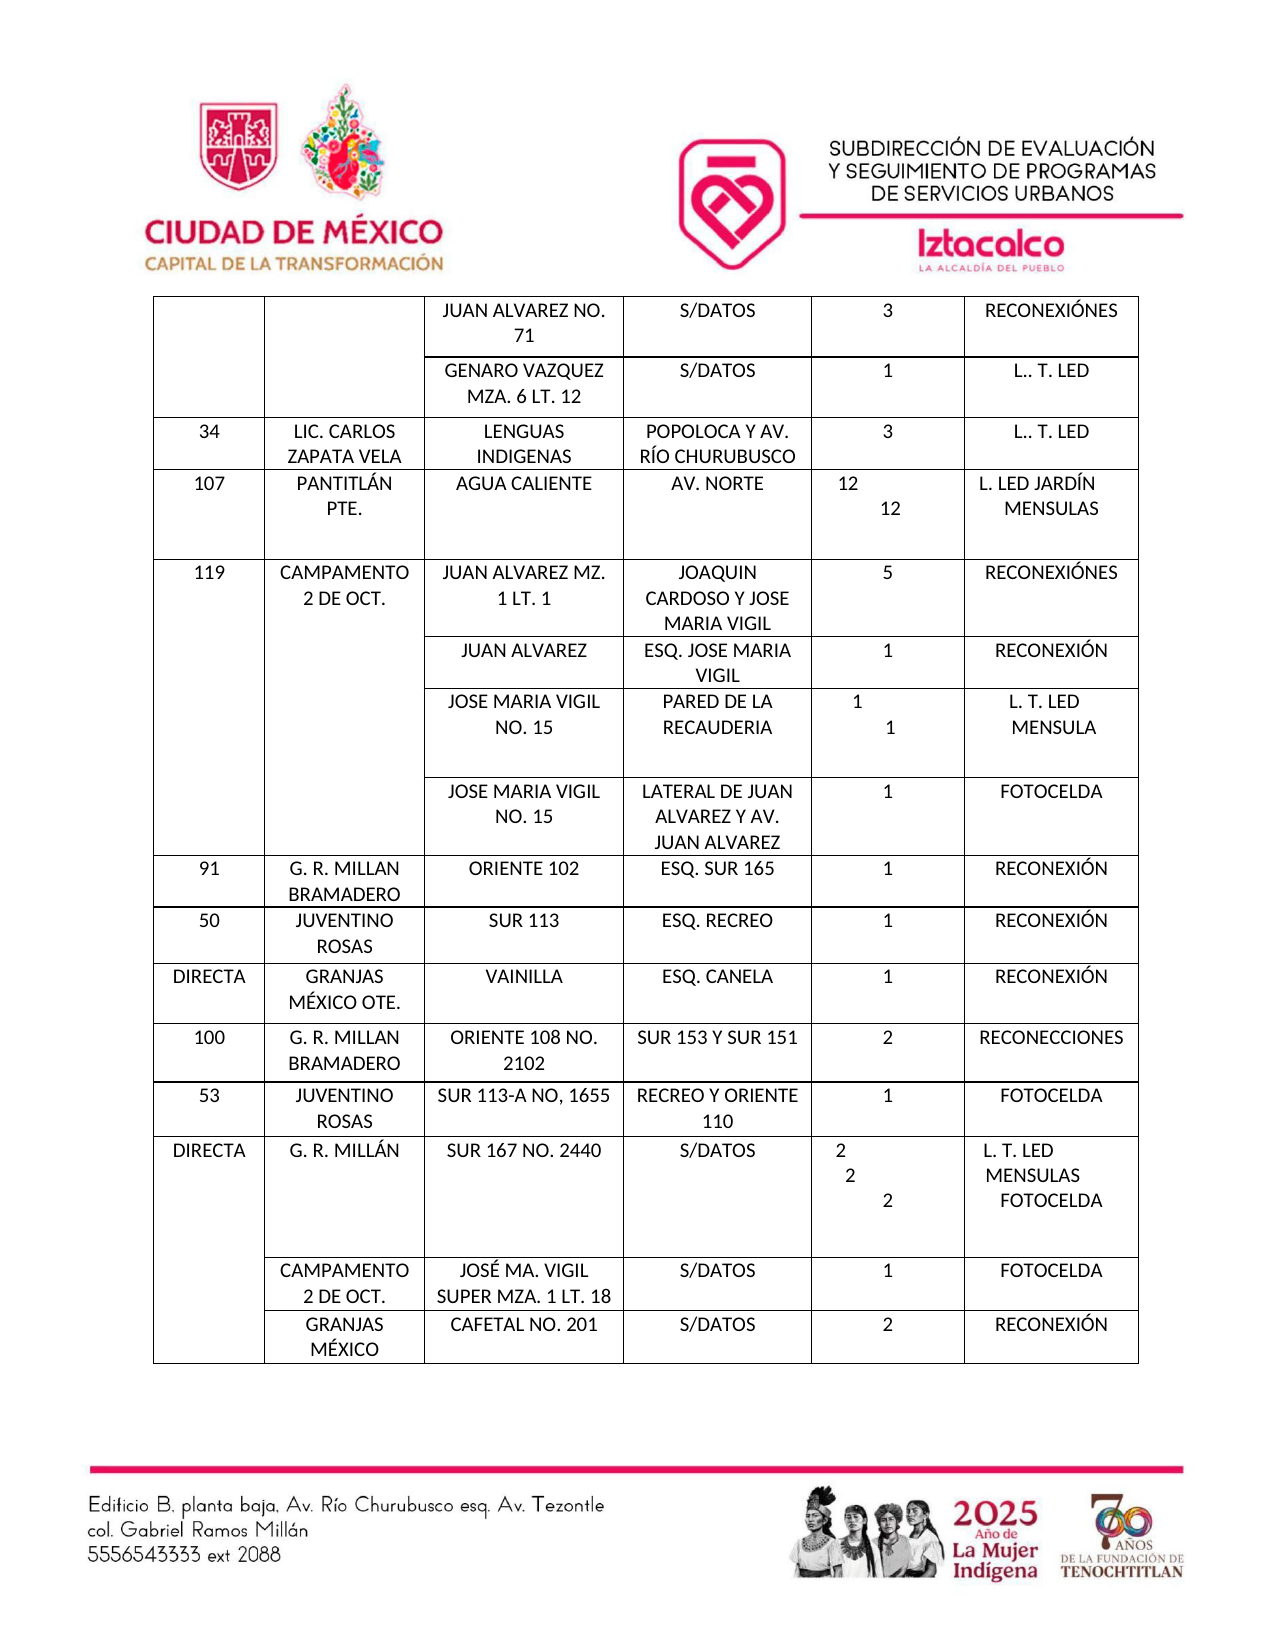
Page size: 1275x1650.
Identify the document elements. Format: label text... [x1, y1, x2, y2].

table_cell 1 [812, 908, 964, 963]
table_cell 100 [154, 1024, 264, 1081]
table_cell DIRECTA [154, 964, 264, 1023]
picture [4, 2, 1272, 1642]
table_cell G. R. MILLÁN [265, 1137, 424, 1257]
table_cell GENARO VAZQUEZ MZA. 6 LT. 12 [425, 358, 623, 417]
table_cell 1 [812, 1083, 964, 1136]
table_cell S/DATOS [624, 1311, 811, 1363]
table_cell GRANJAS MÉXICO [265, 1311, 424, 1363]
table_cell DIRECTA [154, 1137, 264, 1363]
table_cell RECONEXIÓN [965, 637, 1138, 688]
table_cell CAFETAL NO. 201 [425, 1311, 623, 1363]
table_cell RECONECCIONES [965, 1024, 1138, 1081]
table_cell JOSE MARIA VIGIL NO. 15 [425, 778, 623, 854]
table_cell S/DATOS [624, 1258, 811, 1310]
table_cell ESQ. CANELA [624, 964, 811, 1023]
table_cell CAMPAMENTO 2 DE OCT. [265, 1258, 424, 1310]
table_cell POPOLOCA Y AV. RÍO CHURUBUSCO [624, 418, 811, 469]
table_cell L. LED JARDÍN MENSULAS [965, 470, 1138, 558]
table_cell S/DATOS [624, 358, 811, 417]
table_cell L.. T. LED [965, 358, 1138, 417]
table_cell RECONEXIÓN [965, 908, 1138, 963]
table_cell SUR 153 Y SUR 151 [624, 1024, 811, 1081]
table_cell 53 [154, 1083, 264, 1136]
table_cell 1 [812, 778, 964, 854]
table_cell AV. NORTE [624, 470, 811, 558]
table_cell 2 [812, 1024, 964, 1081]
table_cell 50 [154, 908, 264, 963]
table_cell ESQ. JOSE MARIA VIGIL [624, 637, 811, 688]
table_cell 1 1 [812, 689, 964, 777]
table_cell SUR 113 [425, 908, 623, 963]
table_cell 3 [812, 418, 964, 469]
table_cell G. R. MILLAN BRAMADERO [265, 1024, 424, 1081]
table_cell LATERAL DE JUAN ALVAREZ Y AV. JUAN ALVAREZ [624, 778, 811, 854]
table_cell 2 2 2 [812, 1137, 964, 1257]
table_cell S/DATOS [624, 1137, 811, 1257]
table_cell GRANJAS MÉXICO OTE. [265, 964, 424, 1023]
table_cell 12 12 [812, 470, 964, 558]
table_cell ESQ. RECREO [624, 908, 811, 963]
table_cell LENGUAS INDIGENAS [425, 418, 623, 469]
table_cell 107 [154, 470, 264, 558]
table_cell ESQ. SUR 165 [624, 856, 811, 906]
table_cell 34 [154, 418, 264, 469]
table_cell RECONEXIÓN [965, 1311, 1138, 1363]
table_cell CAMPAMENTO 2 DE OCT. [265, 560, 424, 854]
table_cell RECREO Y ORIENTE 110 [624, 1083, 811, 1136]
table_cell 1 [812, 964, 964, 1023]
table_cell JOAQUIN CARDOSO Y JOSE MARIA VIGIL [624, 560, 811, 636]
table_cell JUAN ALVAREZ MZ. 1 LT. 1 [425, 560, 623, 636]
table_cell JUVENTINO ROSAS [265, 908, 424, 963]
table_cell L. T. LED MENSULA [965, 689, 1138, 777]
table_cell JUVENTINO ROSAS [265, 1083, 424, 1136]
table_cell 1 [812, 1258, 964, 1310]
table_cell FOTOCELDA [965, 1083, 1138, 1136]
table_cell 2 [812, 1311, 964, 1363]
table_cell 119 [154, 560, 264, 854]
table_cell 1 [812, 358, 964, 417]
table_cell G. R. MILLAN BRAMADERO [265, 856, 424, 906]
table_cell JUAN ALVAREZ [425, 637, 623, 688]
table_cell L.. T. LED [965, 418, 1138, 469]
table_cell SUR 113-A NO, 1655 [425, 1083, 623, 1136]
table_cell FOTOCELDA [965, 778, 1138, 854]
table_cell ORIENTE 108 NO. 2102 [425, 1024, 623, 1081]
table_cell 91 [154, 856, 264, 906]
table_cell RECONEXIÓNES [965, 297, 1138, 356]
table_cell FOTOCELDA [965, 1258, 1138, 1310]
table_cell JUAN ALVAREZ NO. 71 [425, 297, 623, 356]
table_cell VAINILLA [425, 964, 623, 1023]
table_cell ORIENTE 102 [425, 856, 623, 906]
table_cell SUR 167 NO. 2440 [425, 1137, 623, 1257]
table_cell RECONEXIÓNES [965, 560, 1138, 636]
table_cell 1 [812, 856, 964, 906]
table_cell JOSE MARIA VIGIL NO. 15 [425, 689, 623, 777]
table_cell LIC. CARLOS ZAPATA VELA [265, 418, 424, 469]
table_cell JOSÉ MA. VIGIL SUPER MZA. 1 LT. 18 [425, 1258, 623, 1310]
table_cell AGUA CALIENTE [425, 470, 623, 558]
table_cell RECONEXIÓN [965, 856, 1138, 906]
table_cell PANTITLÁN PTE. [265, 470, 424, 558]
table_cell PARED DE LA RECAUDERIA [624, 689, 811, 777]
table_cell 1 [812, 637, 964, 688]
table_cell 5 [812, 560, 964, 636]
table_cell 3 [812, 297, 964, 356]
table_cell L. T. LED MENSULAS FOTOCELDA [965, 1137, 1138, 1257]
table_cell RECONEXIÓN [965, 964, 1138, 1023]
table_cell S/DATOS [624, 297, 811, 356]
